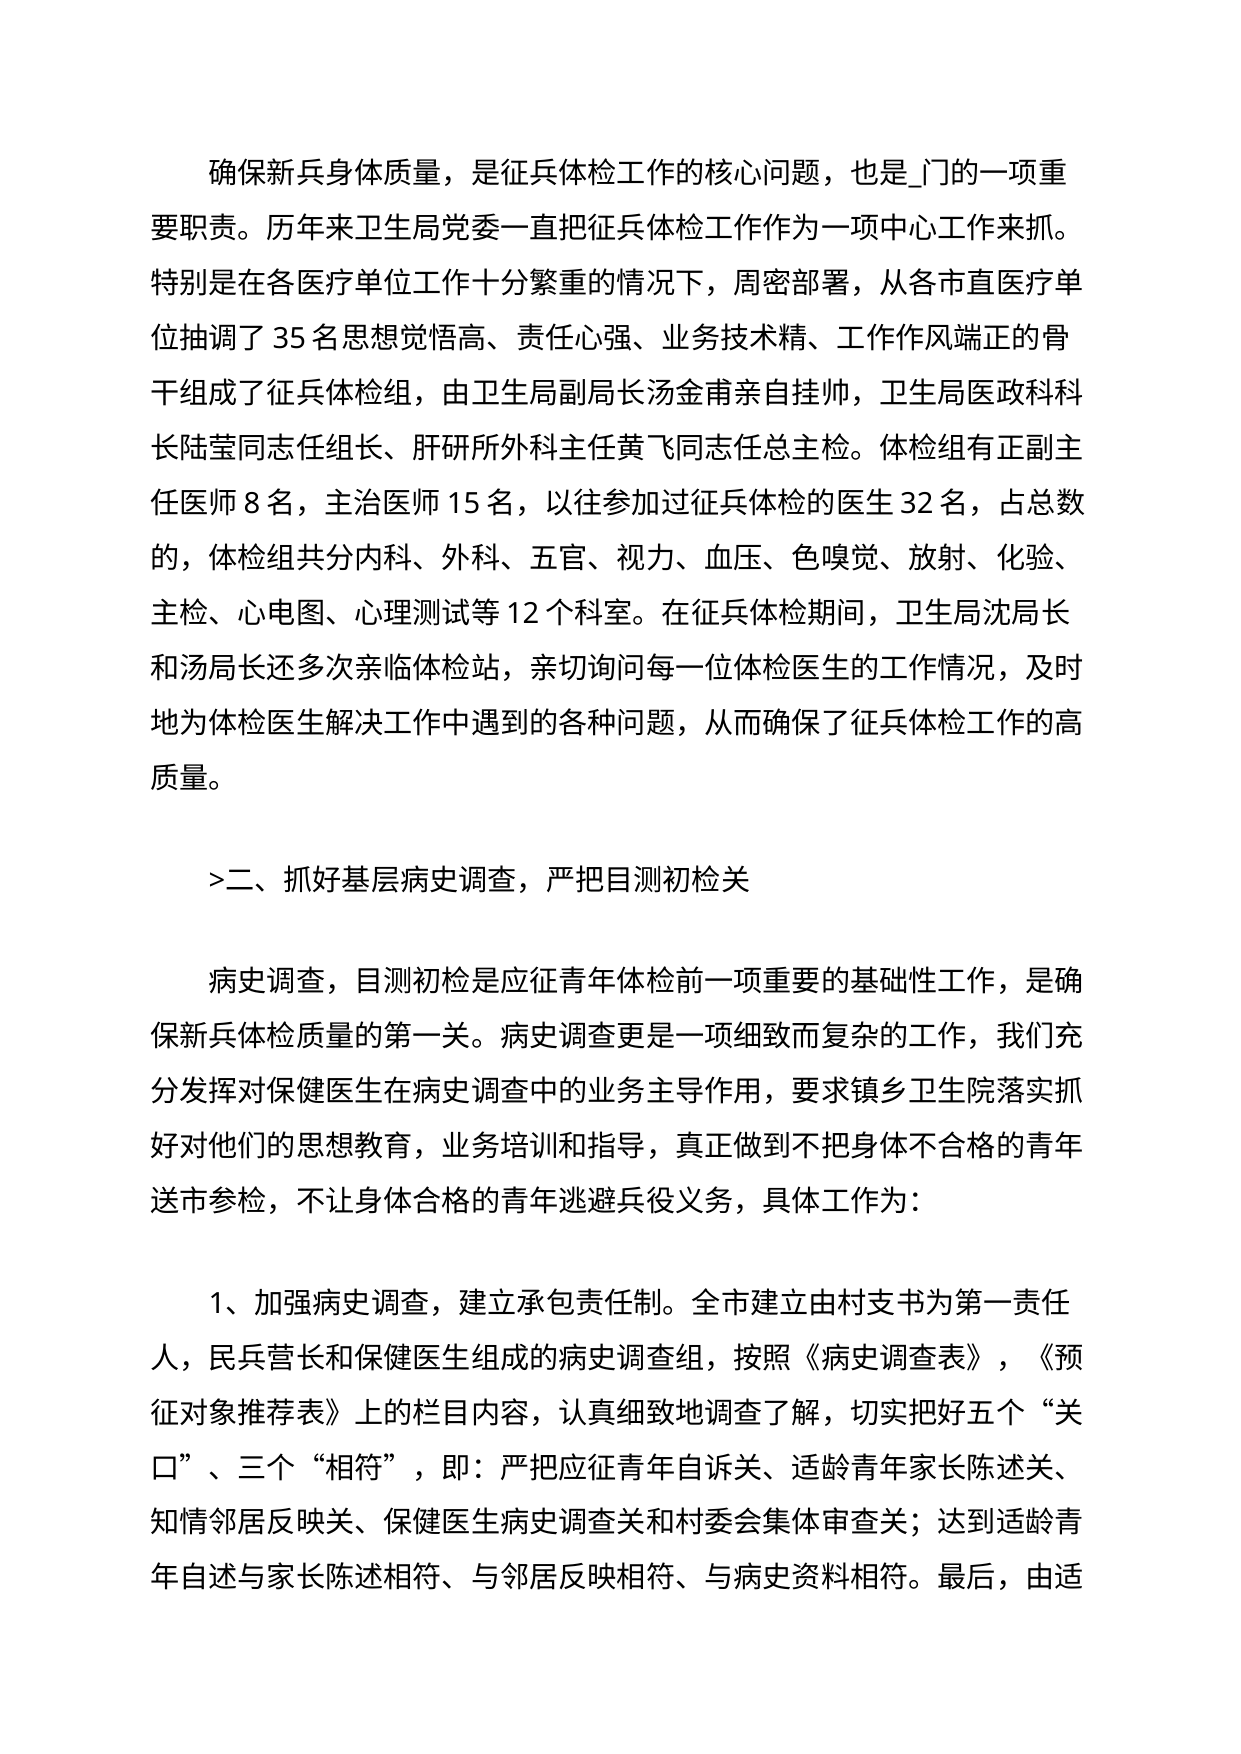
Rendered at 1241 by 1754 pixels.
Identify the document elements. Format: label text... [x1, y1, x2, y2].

text 病史调查，目测初检是应征青年体检前一项重要的基础性工作，是确保新兵体检质量的第一关。病史调查更是一项细致而复杂的工作，我们充分发挥对保健医生在病史调查中的业务主导作用，要求镇乡卫生院落实抓好对他们的思想教育，业务培训和指导，真正做到不把身体不合格的青年送市参检，不让身体合格的青年逃避兵役义务，具体工作为： [150, 958, 1090, 1220]
text >二、抓好基层病史调查，严把目测初检关 [150, 856, 1090, 898]
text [150, 1279, 1090, 1596]
text 确保新兵身体质量，是征兵体检工作的核心问题，也是_门的一项重要职责。历年来卫生局党委一直把征兵体检工作作为一项中心工作来抓。特别是在各医疗单位工作十分繁重的情况下，周密部署，从各市直医疗单位抽调了35名思想觉悟高、责任心强、业务技术精、工作作风端正的骨干组成了征兵体检组，由卫生局副局长汤金甫亲自挂帅，卫生局医政科科长陆莹同志任组长、肝研所外科主任黄飞同志任总主检。体检组有正副主任医师8名，主治医师15名，以往参加过征兵体检的医生32名，占总数的，体检组共分内科、外科、五官、视力、血压、色嗅觉、放射、化验、主检、心电图、心理测试等12个科室。在征兵体检期间，卫生局沈局长和汤局长还多次亲临体检站，亲切询问每一位体检医生的工作情况，及时地为体检医生解决工作中遇到的各种问题，从而确保了征兵体检工作的高质量。 [150, 150, 1090, 797]
